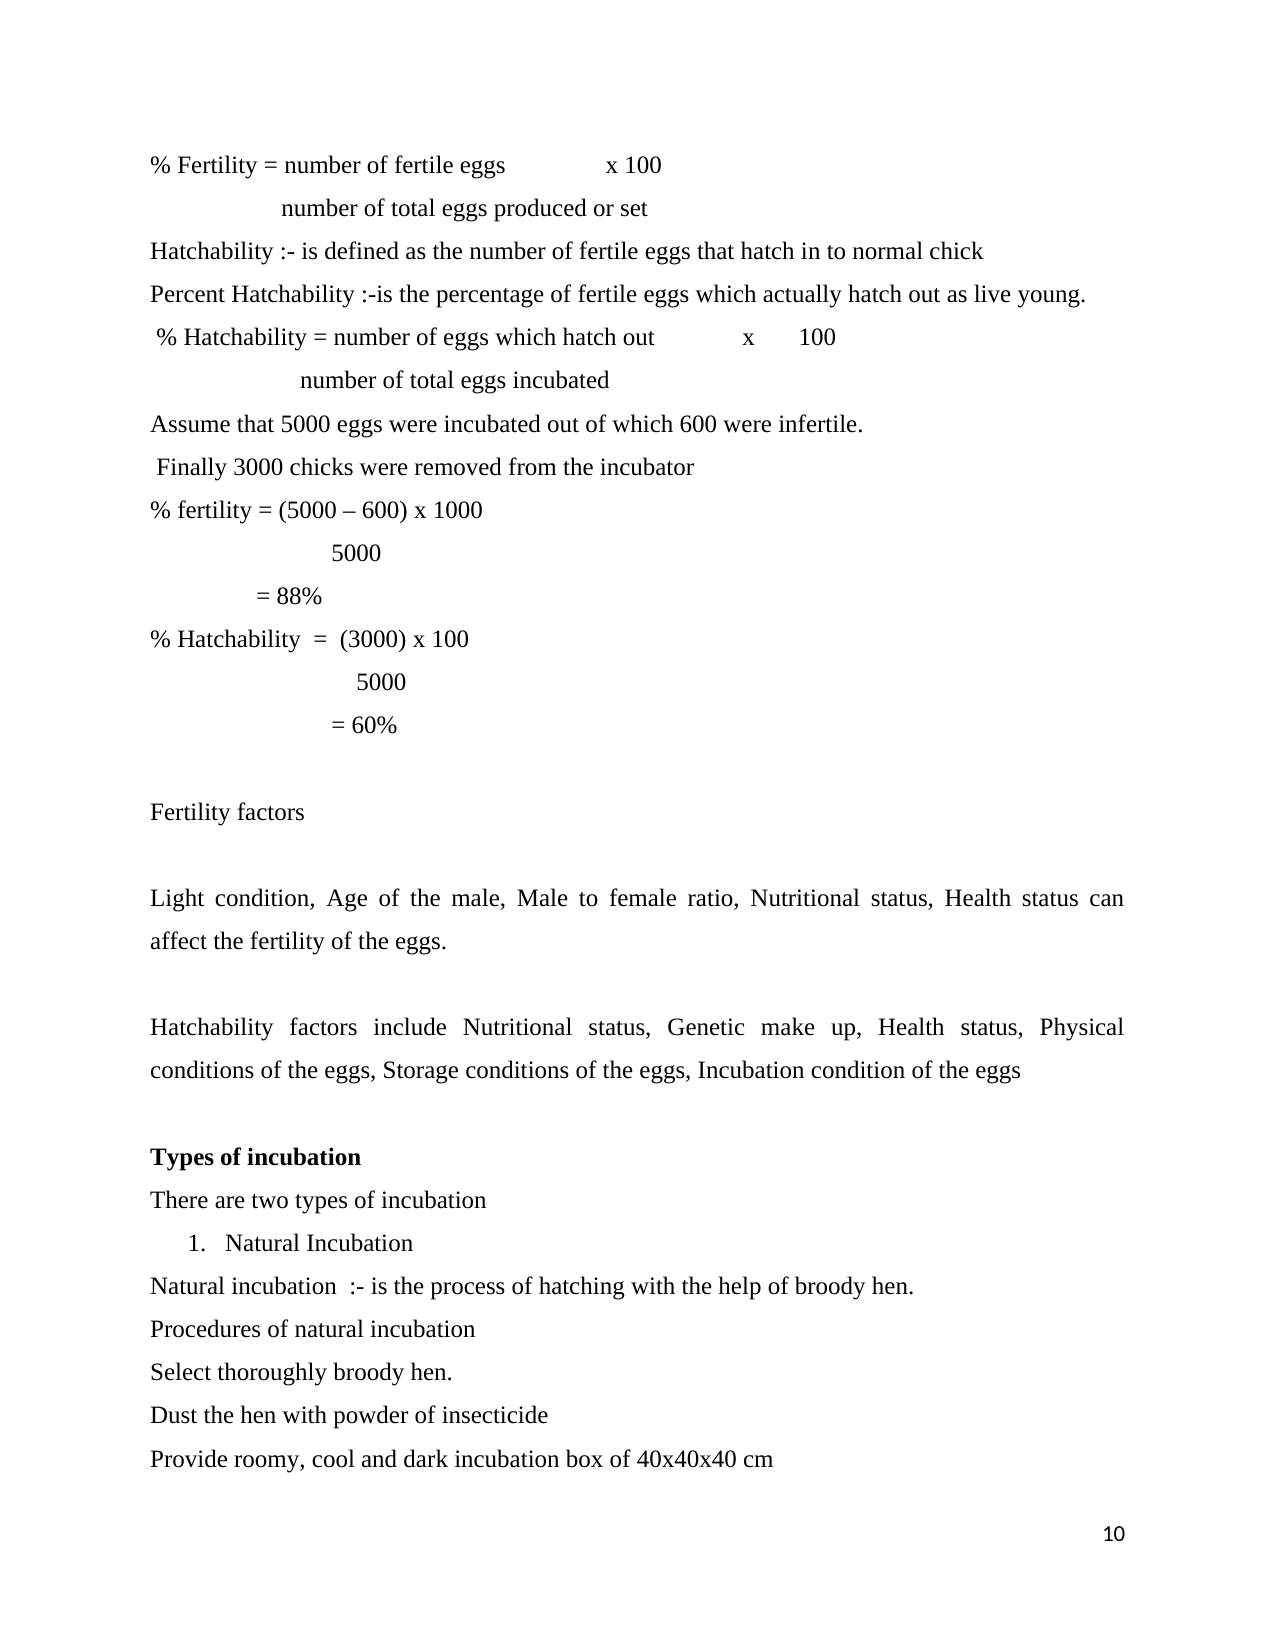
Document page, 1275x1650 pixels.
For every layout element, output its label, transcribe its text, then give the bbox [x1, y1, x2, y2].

text number of total eggs produced or set [150, 193, 1125, 222]
text Hatchability :- is defined as the number of fertile eggs that hatch in to normal chick [150, 236, 1125, 265]
text 5000 [150, 667, 1125, 696]
text Select thoroughly broody hen. [150, 1357, 1125, 1386]
text % Hatchability = number of eggs which hatch out x 100 [150, 322, 1125, 351]
text Provide roomy, cool and dark incubation box of 40x40x40 cm [150, 1444, 1125, 1472]
text % fertility = (5000 – 600) x 1000 [150, 495, 1125, 524]
text = 88% [150, 581, 1125, 610]
text There are two types of incubation [150, 1185, 1125, 1214]
text Types of incubation [150, 1142, 1125, 1171]
text % Hatchability = (3000) x 100 [150, 624, 1125, 653]
text % Fertility = number of fertile eggs x 100 [150, 150, 1125, 179]
text 5000 [150, 538, 1125, 567]
text Finally 3000 chicks were removed from the incubator [150, 452, 1125, 481]
text Dust the hen with powder of insecticide [150, 1401, 1125, 1429]
text Hatchability factors include Nutritional status, Genetic make up, Health status, Physical conditions of the eggs, Storage conditions of the eggs, Incubation condition of the eggs [150, 1012, 1125, 1084]
text Percent Hatchability :-is the percentage of fertile eggs which actually hatch out as live young. [150, 279, 1125, 308]
text Natural incubation :- is the process of hatching with the help of broody hen. [150, 1271, 1125, 1300]
text = 60% [150, 711, 1125, 739]
list Natural Incubation [187, 1228, 1125, 1257]
text Assume that 5000 eggs were incubated out of which 600 were infertile. [150, 409, 1125, 437]
text Procedures of natural incubation [150, 1314, 1125, 1343]
text Fertility factors [150, 797, 1125, 826]
text Light condition, Age of the male, Male to female ratio, Nutritional status, Health status can affect the fertility of the eggs. [150, 883, 1125, 955]
text number of total eggs incubated [150, 366, 1125, 394]
